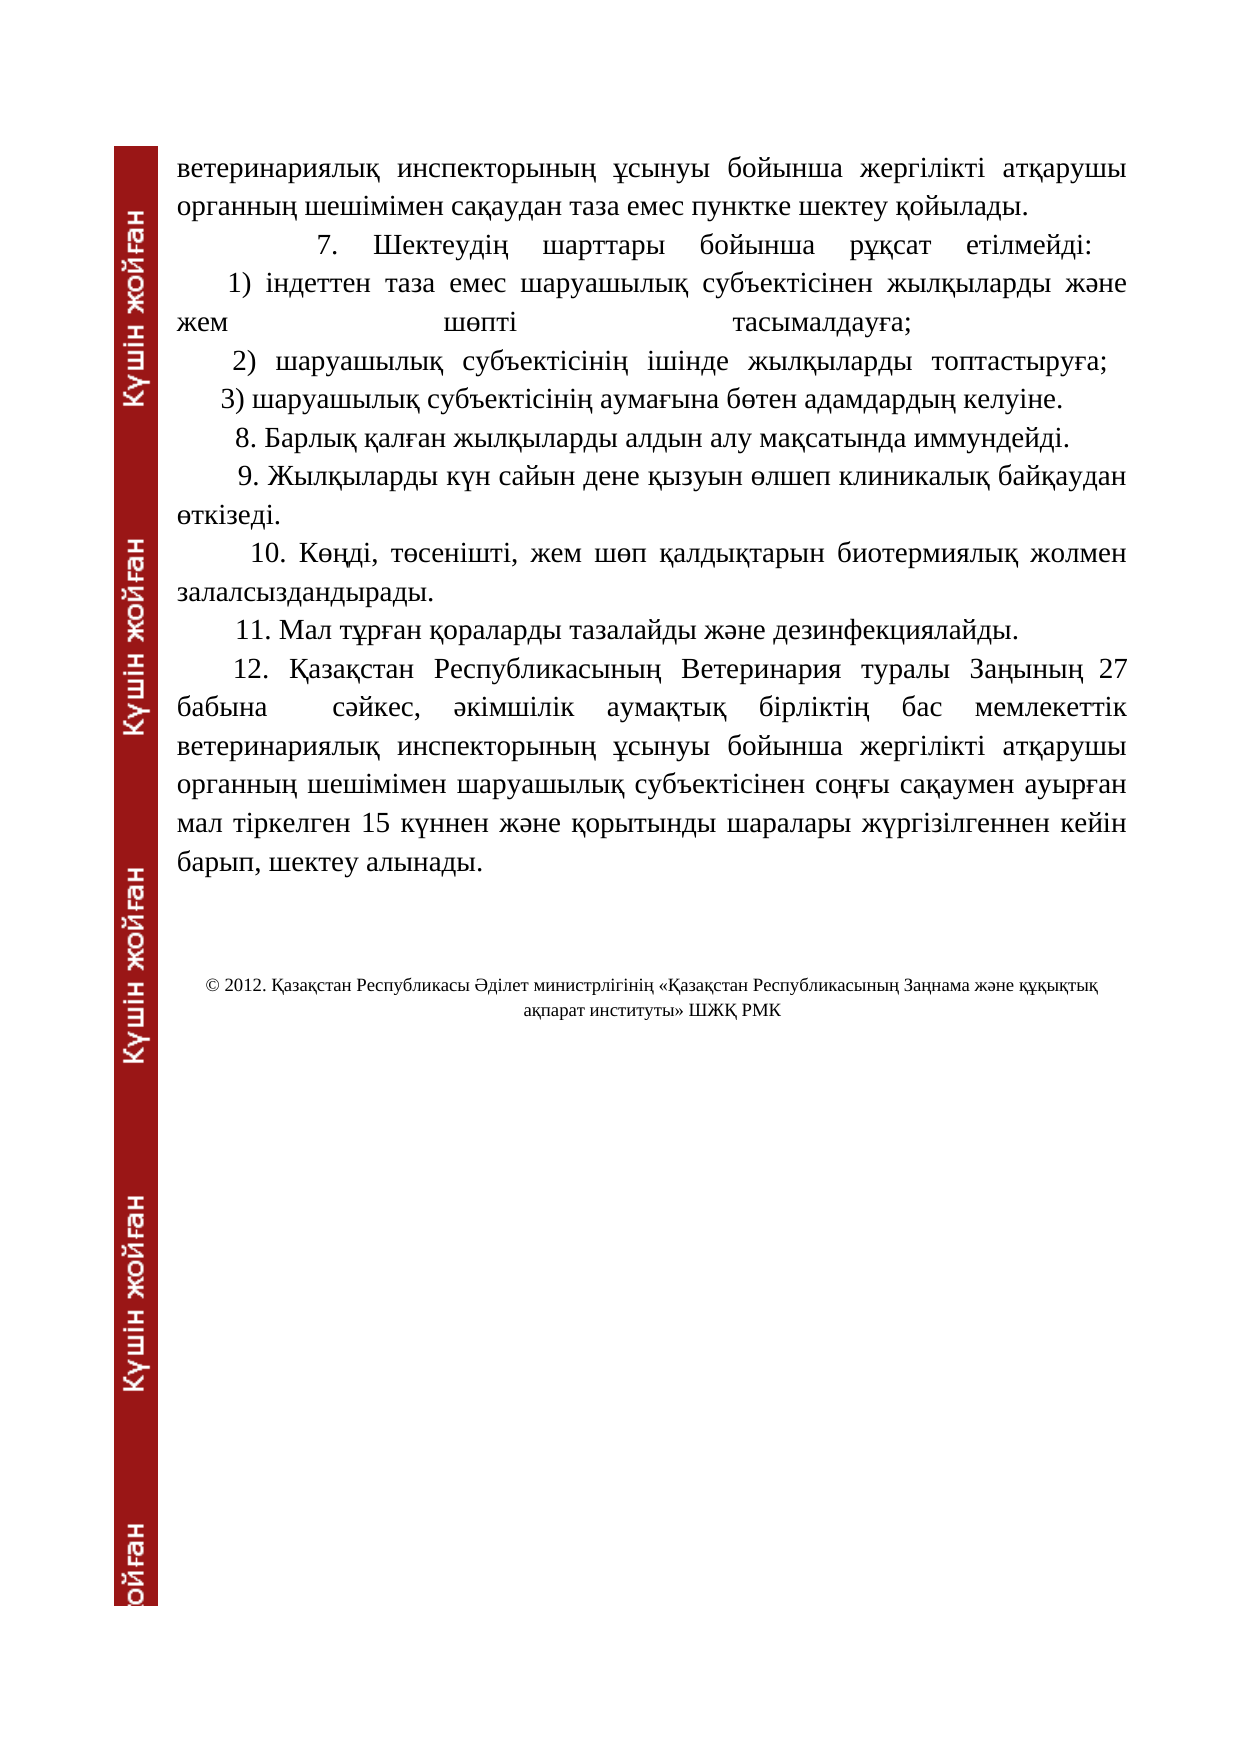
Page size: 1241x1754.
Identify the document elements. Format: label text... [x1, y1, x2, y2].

picture [114, 222, 158, 227]
picture [114, 146, 158, 150]
picture [114, 877, 158, 974]
picture [114, 453, 158, 458]
text 12. Қазақстан Республикасының Ветеринария туралы Заңының 27 бабына сәйкес, әкiмшiлiк аумақтық бiрлiктiң бас мемлекеттiк ветеринариялық инспекторының ұсынуы бойынша жергiлiктi атқарушы органның шешiмiмен шаруашылық субъектiсiнен соңғы сақаумен ауырған мал тiркелген 15 күннен және қорытынды шаралары жүргiзiлгеннен кейiн барып, шектеу алынады. [112, 651, 1128, 877]
text © 2012. Қазақстан Республикасы Әділет министрлігінің «Қазақстан Республикасының Заңнама және құқықтық ақпарат институты» ШЖҚ РМК [112, 974, 1128, 1020]
text 9. Жылқыларды күн сайын дене қызуын өлшеп клиникалық байқаудан өткiзедi. [112, 458, 1128, 530]
picture [114, 646, 158, 651]
picture [114, 607, 158, 612]
picture [114, 530, 158, 535]
text 7. Шектеудiң шарттары бойынша рұқсат етiлмейдi: 1) iндеттен таза емес шаруашылық субъектiсiнен жылқыларды және жем шөптi тасымалдауға; 2) шаруашылық субъектiсiнiң iшiнде жылқыларды топтастыруға; 3) шаруашылық субъектiсiнiң аумағына бөтен адамдардың келуiне. [112, 227, 1128, 415]
picture [114, 1020, 158, 1606]
picture [114, 415, 158, 420]
text 10. Көңдi, төсенiштi, жем шөп қалдықтарын биотермиялық жолмен залалсыздандырады. [112, 535, 1128, 607]
text 11. Мал тұрған қораларды тазалайды және дезинфекциялайды. [112, 612, 1128, 646]
text 8. Барлық қалған жылқыларды алдын алу мақсатында иммундейдi. [112, 420, 1128, 453]
